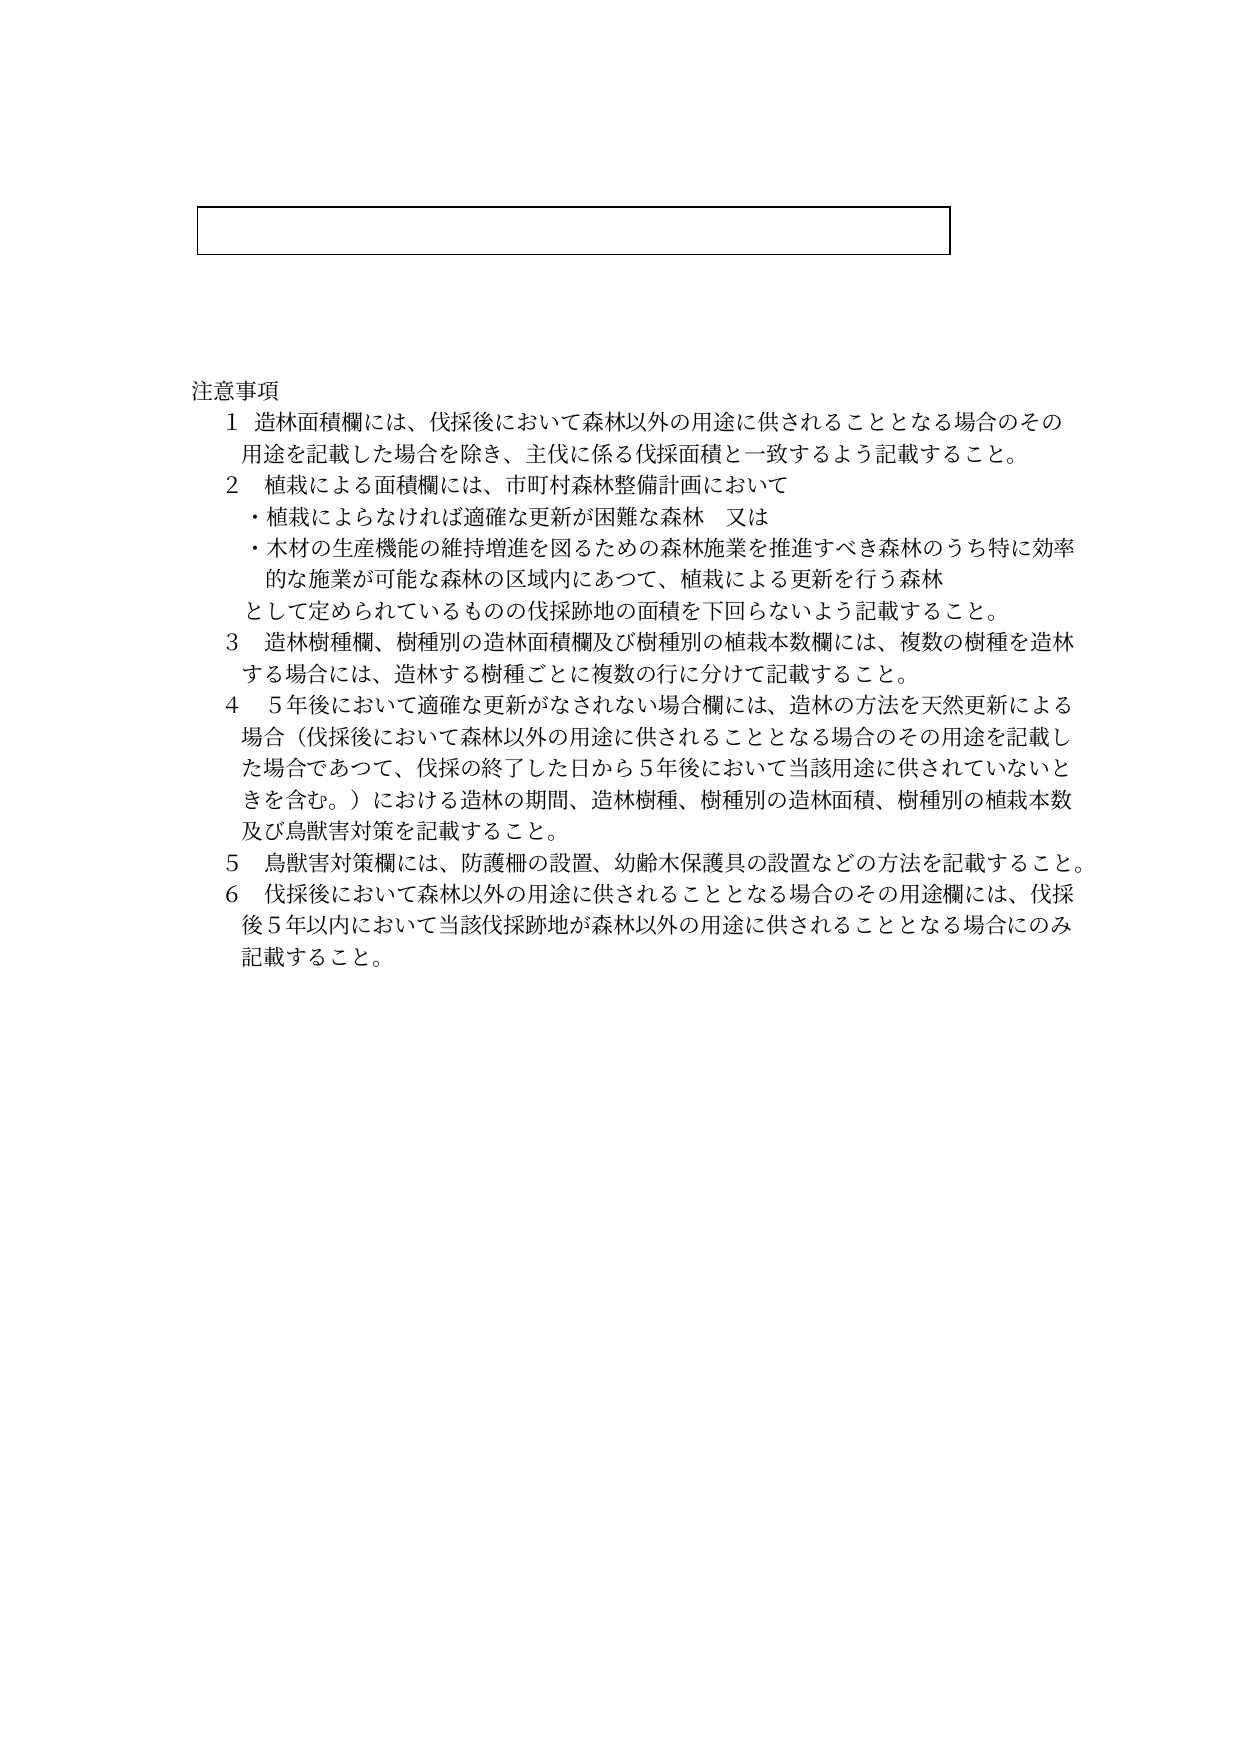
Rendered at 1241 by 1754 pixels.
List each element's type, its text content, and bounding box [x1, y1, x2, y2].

text ・植栽によらなければ適確な更新が困難な森林 又は [244, 500, 1079, 531]
text ・木材の生産機能の維持増進を図るための森林施業を推進すべき森林のうち特に効率的な施業が可能な森林の区域内にあつて、植栽による更新を行う森林 [244, 531, 1079, 594]
text 注意事項 [191, 374, 1079, 405]
text ３ 造林樹種欄、樹種別の造林面積欄及び樹種別の植栽本数欄には、複数の樹種を造林する場合には、造林する樹種ごとに複数の行に分けて記載すること。 [221, 626, 1079, 688]
text ５ 鳥獣害対策欄には、防護柵の設置、幼齢木保護具の設置などの方法を記載すること。 [221, 846, 1079, 877]
text ２ 植栽による面積欄には、市町村森林整備計画において [221, 468, 1079, 500]
table_header [198, 208, 949, 254]
text ６ 伐採後において森林以外の用途に供されることとなる場合のその用途欄には、伐採後５年以内において当該伐採跡地が森林以外の用途に供されることとなる場合にのみ記載すること。 [221, 877, 1079, 972]
text として定められているものの伐採跡地の面積を下回らないよう記載すること。 [221, 594, 1079, 626]
text ４ ５年後において適確な更新がなされない場合欄には、造林の方法を天然更新による場合（伐採後において森林以外の用途に供されることとなる場合のその用途を記載した場合であつて、伐採の終了した日から５年後において当該用途に供されていないときを含む。）における造林の期間、造林樹種、樹種別の造林面積、樹種別の植栽本数及び鳥獣害対策を記載すること。 [221, 688, 1079, 846]
text １ 造林面積欄には、伐採後において森林以外の用途に供されることとなる場合のその用途を記載した場合を除き、主伐に係る伐採面積と一致するよう記載すること。 [221, 405, 1079, 468]
